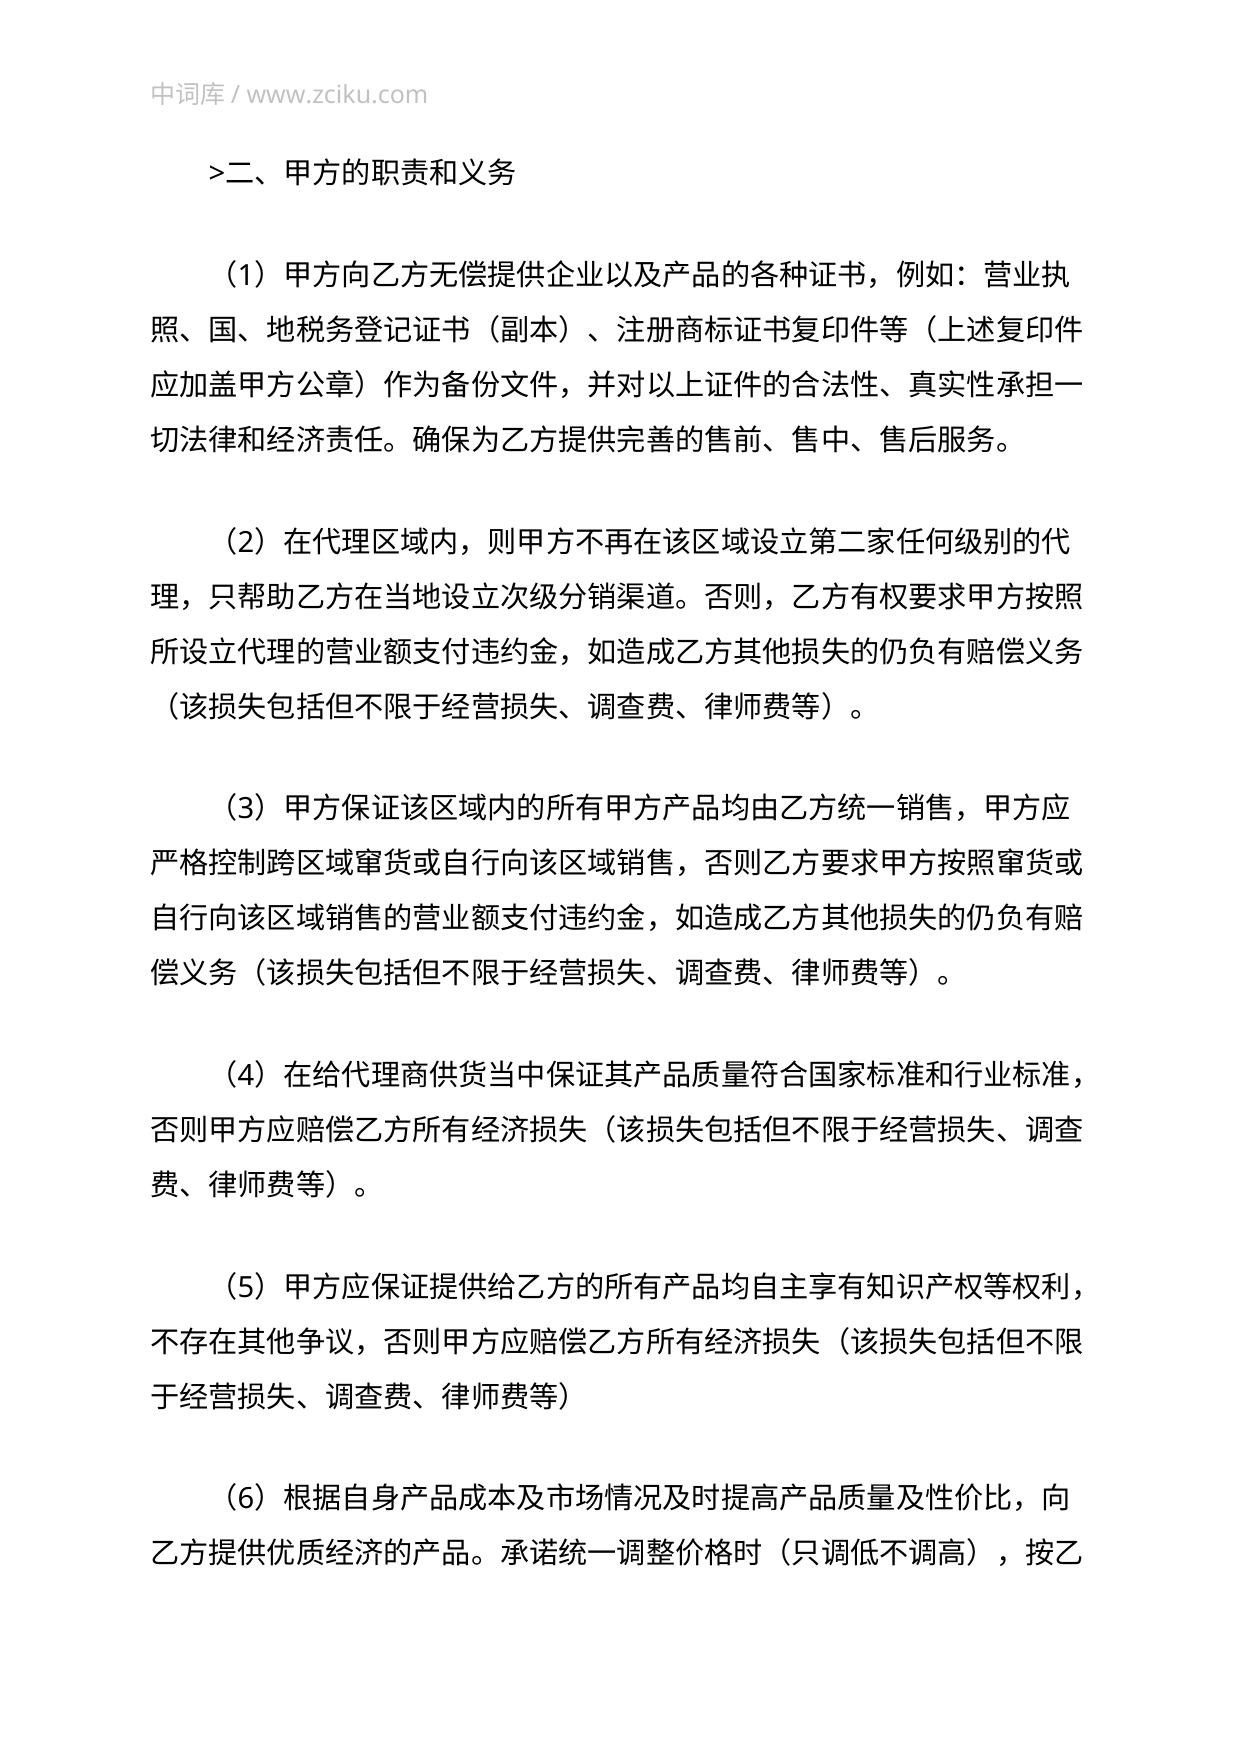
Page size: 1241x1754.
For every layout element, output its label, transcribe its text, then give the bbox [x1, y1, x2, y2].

text （4）在给代理商供货当中保证其产品质量符合国家标准和行业标准，否则甲方应赔偿乙方所有经济损失（该损失包括但不限于经营损失、调查费、律师费等）。 [150, 1052, 1090, 1204]
text >二、甲方的职责和义务 [150, 150, 1090, 192]
text （3）甲方保证该区域内的所有甲方产品均由乙方统一销售，甲方应严格控制跨区域窜货或自行向该区域销售，否则乙方要求甲方按照窜货或自行向该区域销售的营业额支付违约金，如造成乙方其他损失的仍负有赔偿义务（该损失包括但不限于经营损失、调查费、律师费等）。 [150, 785, 1090, 992]
text （5）甲方应保证提供给乙方的所有产品均自主享有知识产权等权利，不存在其他争议，否则甲方应赔偿乙方所有经济损失（该损失包括但不限于经营损失、调查费、律师费等） [150, 1263, 1090, 1416]
text （2）在代理区域内，则甲方不再在该区域设立第二家任何级别的代理，只帮助乙方在当地设立次级分销渠道。否则，乙方有权要求甲方按照所设立代理的营业额支付违约金，如造成乙方其他损失的仍负有赔偿义务（该损失包括但不限于经营损失、调查费、律师费等）。 [150, 518, 1090, 726]
text （1）甲方向乙方无偿提供企业以及产品的各种证书，例如：营业执照、国、地税务登记证书（副本）、注册商标证书复印件等（上述复印件应加盖甲方公章）作为备份文件，并对以上证件的合法性、真实性承担一切法律和经济责任。确保为乙方提供完善的售前、售中、售后服务。 [150, 252, 1090, 459]
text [150, 1475, 1090, 1572]
